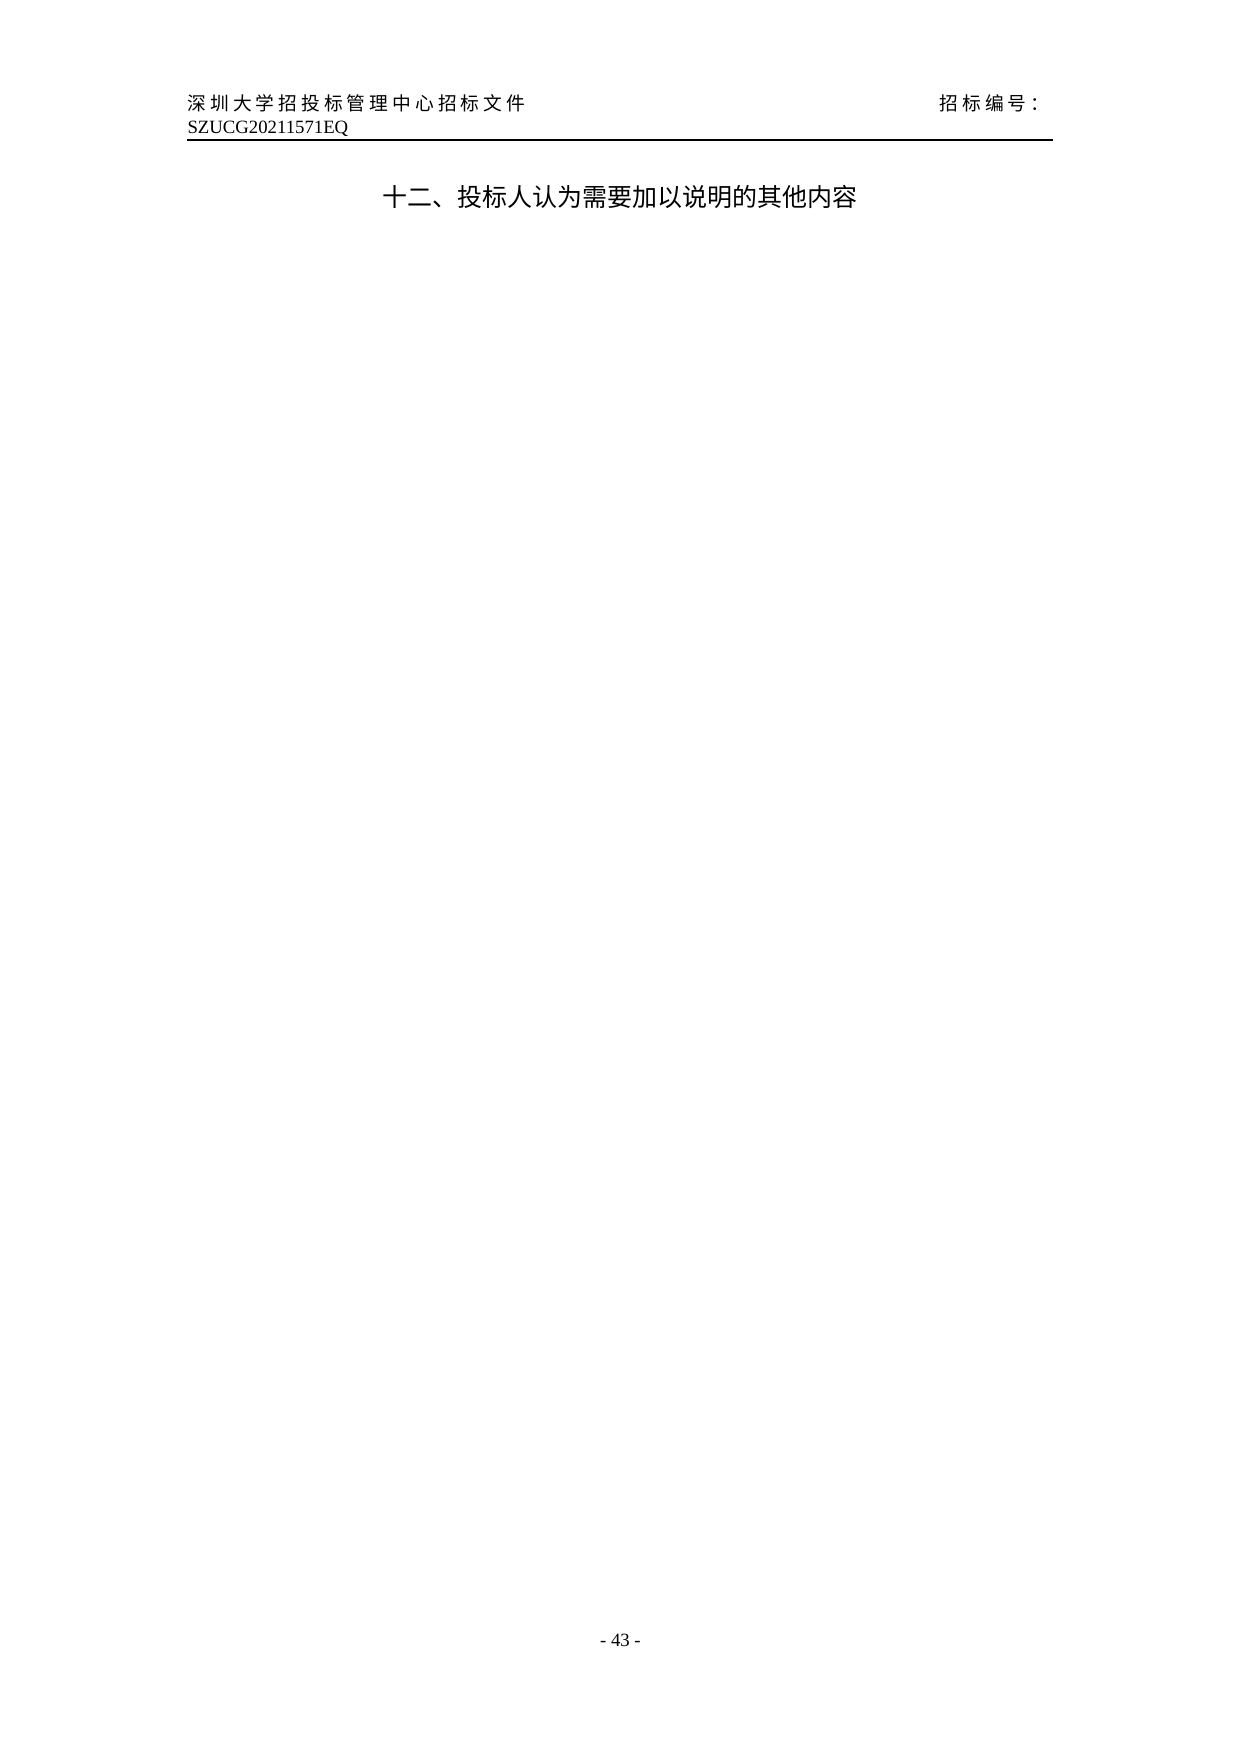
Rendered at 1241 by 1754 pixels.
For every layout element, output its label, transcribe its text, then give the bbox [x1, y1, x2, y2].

subtitle 十二、投标人认为需要加以说明的其他内容 [187, 177, 1053, 213]
